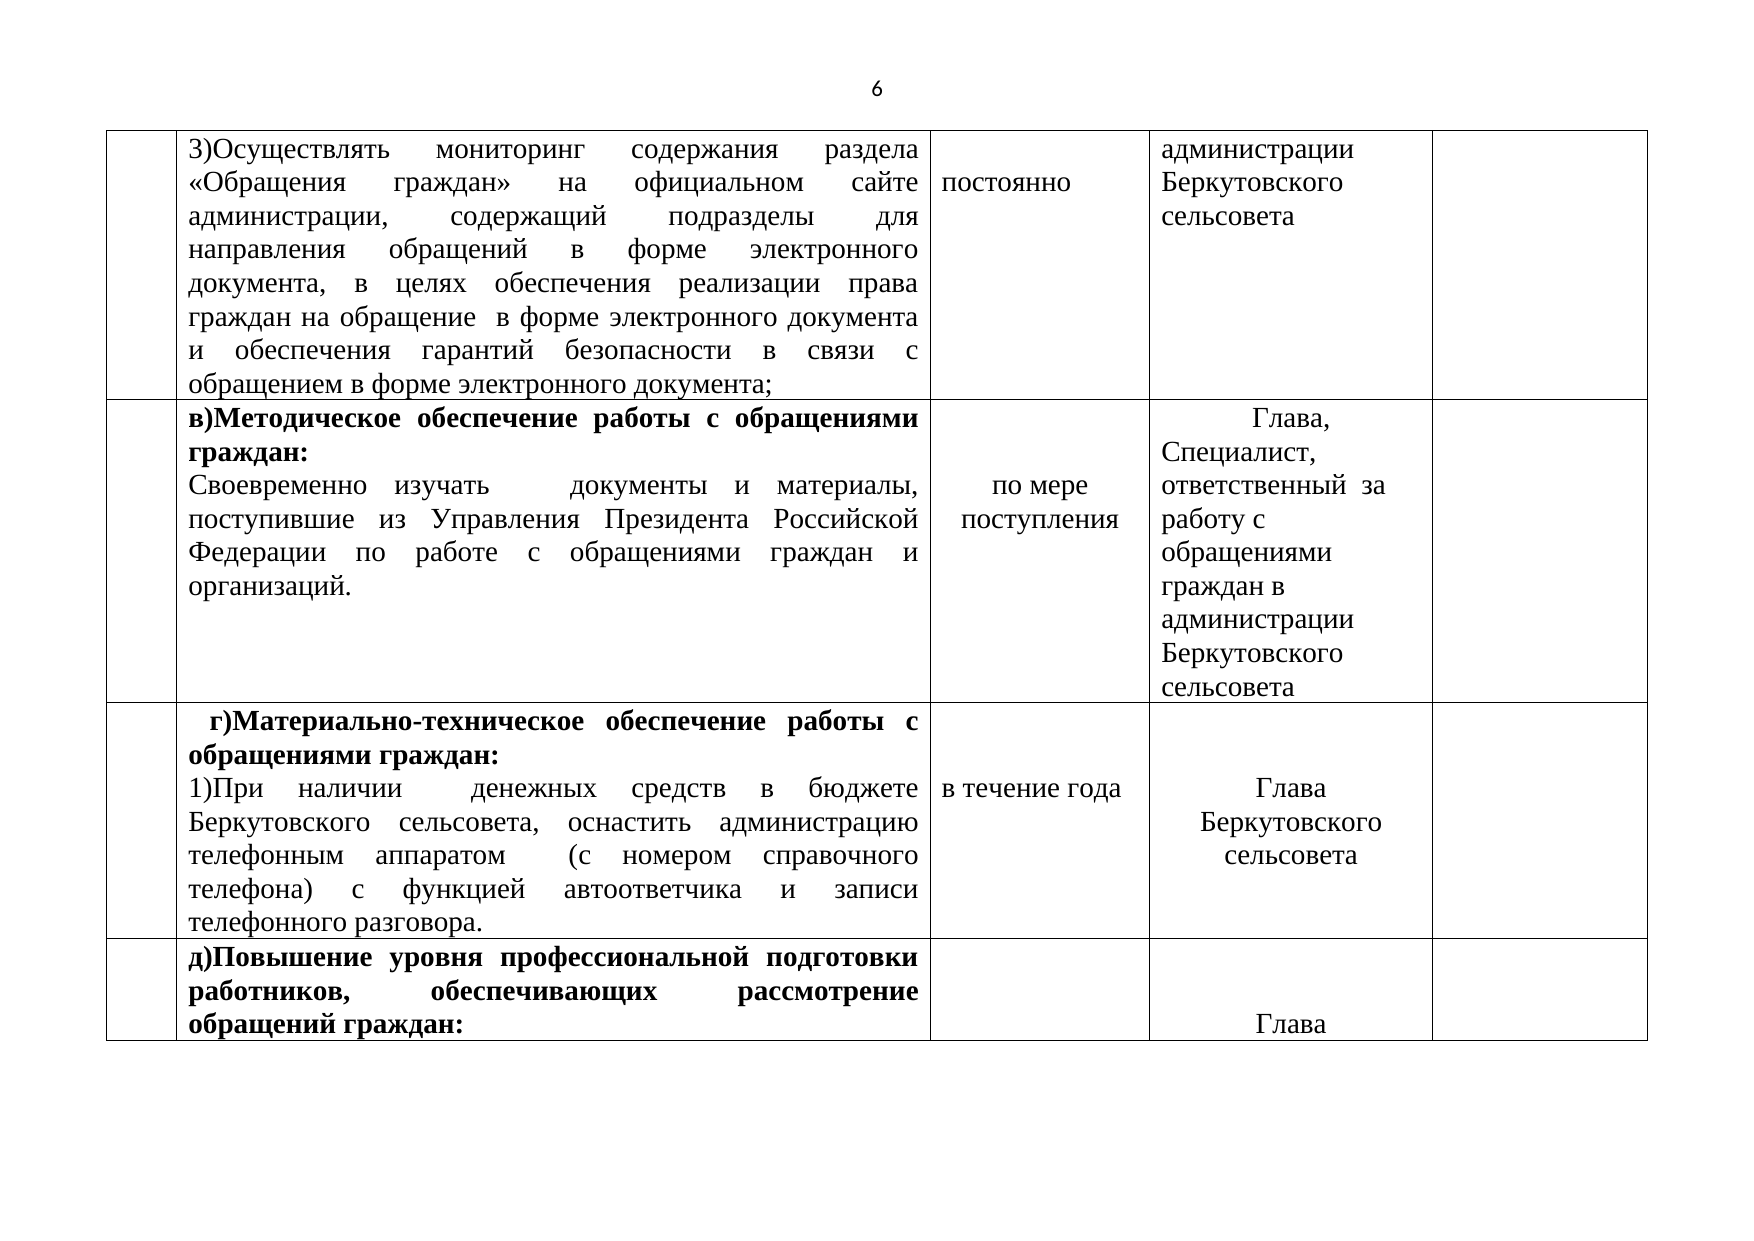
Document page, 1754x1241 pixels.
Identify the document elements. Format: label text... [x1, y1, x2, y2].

table_cell Глава Беркутовского сельсовета [1150, 703, 1432, 938]
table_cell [1150, 131, 1432, 399]
table_cell [1433, 703, 1647, 938]
table_cell [1433, 131, 1647, 399]
table_cell [107, 939, 176, 1040]
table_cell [1150, 939, 1432, 1040]
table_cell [177, 939, 930, 1040]
table_cell Глава, Специалист, ответственный за работу с обращениями граждан в администрации Беркутовского сельсовета [1150, 400, 1432, 702]
table_cell по мере поступления [931, 400, 1149, 702]
table_cell [107, 131, 176, 399]
table_cell в течение года [931, 703, 1149, 938]
table_cell [107, 703, 176, 938]
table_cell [177, 131, 930, 399]
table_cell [931, 131, 1149, 399]
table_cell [931, 939, 1149, 1040]
table_cell [107, 400, 176, 702]
table_cell [1433, 939, 1647, 1040]
table_cell в)Методическое обеспечение работы с обращениями граждан: Своевременно изучать документы и материалы, поступившие из Управления Президента Российской Федерации по работе с обращениями граждан и организаций. [177, 400, 930, 702]
table_cell [1433, 400, 1647, 702]
table_cell г)Материально-техническое обеспечение работы с обращениями граждан: 1)При наличии денежных средств в бюджете Беркутовского сельсовета, оснастить администрацию телефонным аппаратом (с номером справочного телефона) с функцией автоответчика и записи телефонного разговора. [177, 703, 930, 938]
